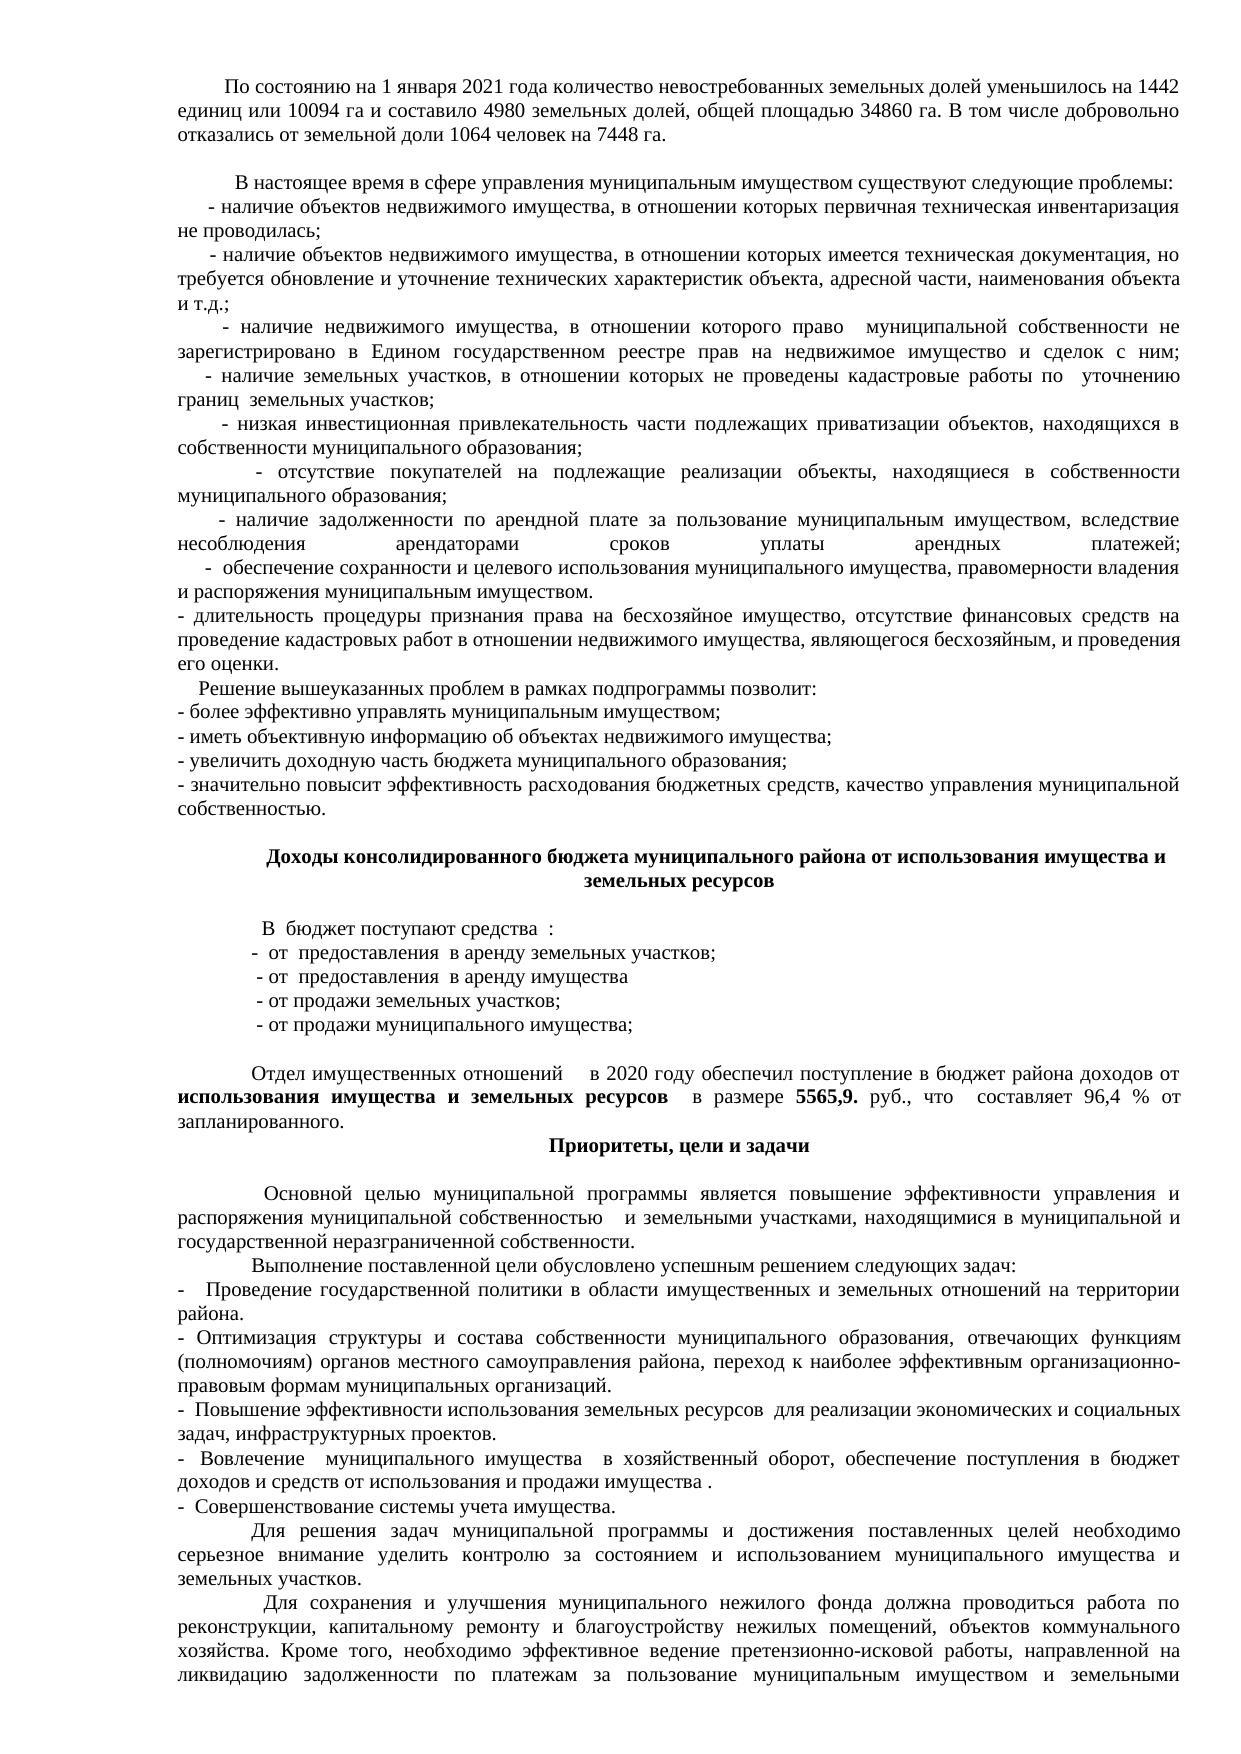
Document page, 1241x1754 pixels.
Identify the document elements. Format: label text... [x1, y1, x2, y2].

text Основной целью муниципальной программы является повышение эффективности управления и распоряжения муниципальной собственностью и земельными участками, находящимися в муниципальной и государственной неразграниченной собственности. [177, 1181, 1181, 1253]
text - наличие недвижимого имущества, в отношении которого право муниципальной собственности не зарегистрировано в Едином государственном реестре прав на недвижимое имущество и сделок с ним; - наличие земельных участков, в отношении которых не проведены кадастровые работы по уточнению границ земельных участков; [177, 314, 1181, 411]
text - Совершенствование системы учета имущества. [177, 1493, 1181, 1518]
text - Проведение государственной политики в области имущественных и земельных отношений на территории района. [177, 1277, 1181, 1325]
text - от продажи муниципального имущества; [177, 1012, 1181, 1036]
text - наличие объектов недвижимого имущества, в отношении которых имеется техническая документация, но требуется обновление и уточнение технических характеристик объекта, адресной части, наименования объекта и т.д.; [177, 242, 1181, 314]
text Отдел имущественных отношений в 2020 году обеспечил поступление в бюджет района доходов от использования имущества и земельных ресурсов в размере 5565,9. руб., что составляет 96,4 % от запланированного. [177, 1060, 1181, 1133]
text Доходы консолидированного бюджета муниципального района от использования имущества и земельных ресурсов [177, 844, 1181, 892]
text Выполнение поставленной цели обусловлено успешным решением следующих задач: [177, 1253, 1181, 1277]
text Решение вышеуказанных проблем в рамках подпрограммы позволит: [177, 675, 1181, 699]
text - длительность процедуры признания права на бесхозяйное имущество, отсутствие финансовых средств на проведение кадастровых работ в отношении недвижимого имущества, являющегося бесхозяйным, и проведения его оценки. [177, 603, 1181, 675]
text - увеличить доходную часть бюджета муниципального образования; [177, 748, 1181, 772]
text Для решения задач муниципальной программы и достижения поставленных целей необходимо серьезное внимание уделить контролю за состоянием и использованием муниципального имущества и земельных участков. [177, 1518, 1181, 1590]
text - низкая инвестиционная привлекательность части подлежащих приватизации объектов, находящихся в собственности муниципального образования; [177, 411, 1181, 459]
text - значительно повысит эффективность расходования бюджетных средств, качество управления муниципальной собственностью. [177, 772, 1181, 820]
text - Вовлечение муниципального имущества в хозяйственный оборот, обеспечение поступления в бюджет доходов и средств от использования и продажи имущества . [177, 1445, 1181, 1493]
text - от продажи земельных участков; [177, 988, 1181, 1012]
text По состоянию на 1 января 2021 года количество невостребованных земельных долей уменьшилось на 1442 единиц или 10094 га и составило 4980 земельных долей, общей площадью 34860 га. В том числе добровольно отказались от земельной доли 1064 человек на 7448 га. [177, 74, 1181, 146]
text - наличие объектов недвижимого имущества, в отношении которых первичная техническая инвентаризация не проводилась; [177, 194, 1181, 242]
text - от предоставления в аренду земельных участков; [177, 940, 1181, 964]
text В бюджет поступают средства : [177, 916, 1181, 940]
text - от предоставления в аренду имущества [177, 964, 1181, 988]
text Приоритеты, цели и задачи [177, 1133, 1181, 1157]
text - отсутствие покупателей на подлежащие реализации объекты, находящиеся в собственности муниципального образования; [177, 459, 1181, 507]
text - иметь объективную информацию об объектах недвижимого имущества; [177, 723, 1181, 748]
text - Оптимизация структуры и состава собственности муниципального образования, отвечающих функциям (полномочиям) органов местного самоуправления района, переход к наиболее эффективным организационно-правовым формам муниципальных организаций. [177, 1325, 1181, 1397]
text - более эффективно управлять муниципальным имуществом; [177, 699, 1181, 723]
text - наличие задолженности по арендной плате за пользование муниципальным имуществом, вследствие несоблюдения арендаторами сроков уплаты арендных платежей; - обеспечение сохранности и целевого использования муниципального имущества, правомерности владения и распоряжения муниципальным имуществом. [177, 507, 1181, 603]
text В настоящее время в сфере управления муниципальным имуществом существуют следующие проблемы: [177, 170, 1181, 194]
text - Повышение эффективности использования земельных ресурсов для реализации экономических и социальных задач, инфраструктурных проектов. [177, 1397, 1181, 1445]
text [177, 1590, 1181, 1686]
